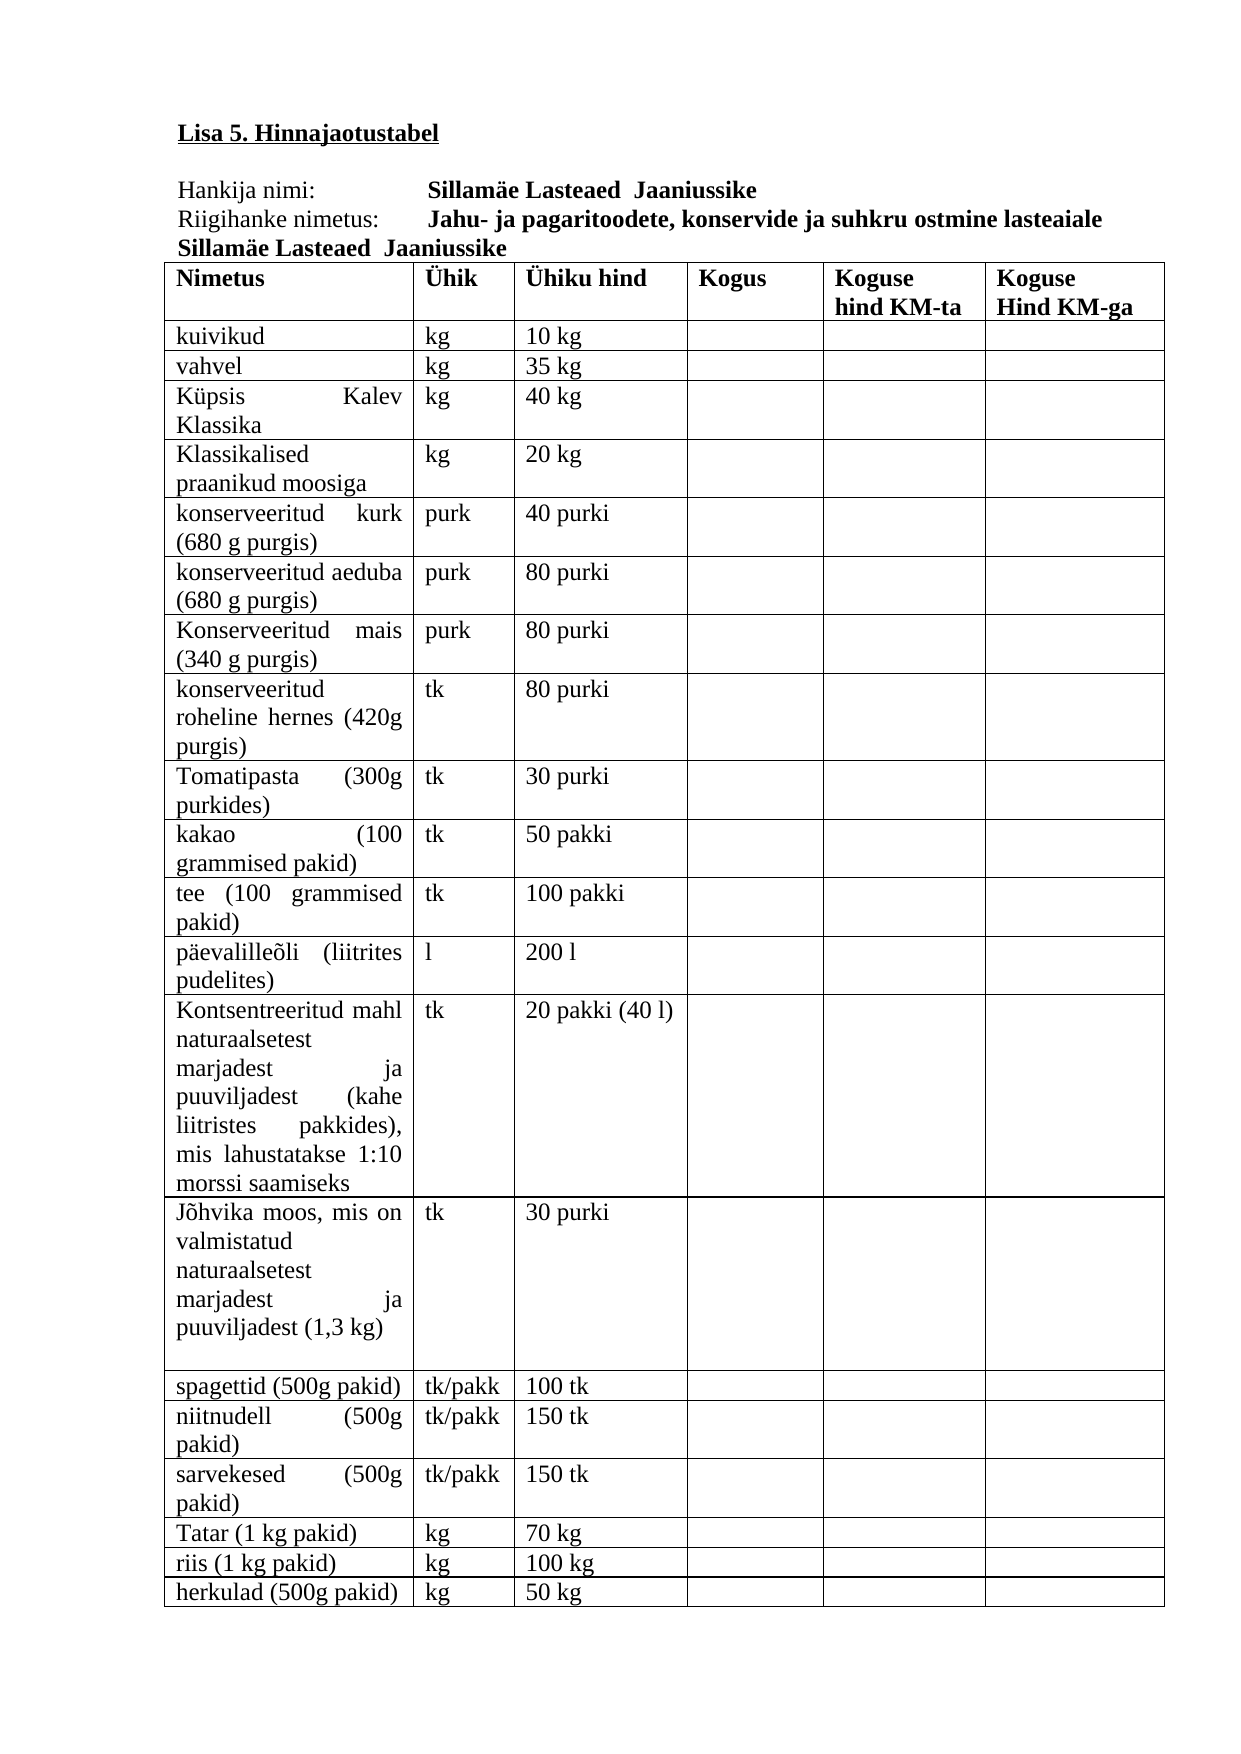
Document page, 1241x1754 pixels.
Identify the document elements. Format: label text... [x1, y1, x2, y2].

table_cell kg [414, 351, 514, 380]
table_cell [986, 820, 1164, 877]
table_cell [986, 557, 1164, 614]
table_cell kg [414, 321, 514, 350]
table_cell [688, 878, 823, 936]
text Riigihanke nimetus: Jahu- ja pagaritoodete, konservide ja suhkru ostmine lasteaiale Sillamäe Lasteaed Jaaniussike [177, 204, 1152, 262]
table_cell [688, 1371, 823, 1400]
table_cell kuivikud [165, 321, 413, 350]
table_cell 40 purki [515, 498, 687, 556]
table_cell 100 tk [515, 1371, 687, 1400]
table_cell tk [414, 820, 514, 877]
table_cell [986, 381, 1164, 438]
table_cell 80 purki [515, 557, 687, 614]
table_cell [824, 440, 985, 497]
table_cell [986, 1548, 1164, 1576]
table_cell [986, 995, 1164, 1196]
table_cell [824, 498, 985, 556]
table_cell kg [414, 1518, 514, 1547]
table_cell 200 l [515, 937, 687, 994]
table_cell kg [414, 1578, 514, 1606]
table_cell [824, 321, 985, 350]
table_cell tk/pakk [414, 1371, 514, 1400]
table_cell [986, 498, 1164, 556]
table_cell tk [414, 674, 514, 760]
table_cell tk [414, 1198, 514, 1370]
table_cell kakao (100 grammised pakid) [165, 820, 413, 877]
table_cell [986, 1578, 1164, 1606]
table_cell 50 pakki [515, 820, 687, 877]
table_cell l [414, 937, 514, 994]
table_cell 40 kg [515, 381, 687, 438]
table_cell 150 tk [515, 1401, 687, 1458]
table_cell Kontsentreeritud mahl naturaalsetest marjadest ja puuviljadest (kahe liitristes pakkides), mis lahustatakse 1:10 morssi saamiseks [165, 995, 413, 1196]
table_cell konserveeritud kurk (680 g purgis) [165, 498, 413, 556]
table_cell [824, 381, 985, 438]
table_cell 35 kg [515, 351, 687, 380]
table_cell [986, 1518, 1164, 1547]
table_cell [688, 820, 823, 877]
table_header Ühik [414, 263, 514, 320]
table_cell päevalilleõli (liitrites pudelites) [165, 937, 413, 994]
table_cell [824, 1371, 985, 1400]
table_cell [688, 1198, 823, 1370]
table_header Koguse hind KM-ta [824, 263, 985, 320]
table_cell purk [414, 557, 514, 614]
table_cell konserveeritud roheline hernes (420g purgis) [165, 674, 413, 760]
table_cell [688, 995, 823, 1196]
table_cell Klassikalised praanikud moosiga [165, 440, 413, 497]
table_cell [824, 674, 985, 760]
table_cell [688, 1459, 823, 1517]
table_cell kg [414, 1548, 514, 1576]
table_cell [986, 351, 1164, 380]
table_cell [688, 1548, 823, 1576]
table_cell 30 purki [515, 761, 687, 818]
table_header Kogus [688, 263, 823, 320]
table_cell tk [414, 878, 514, 936]
table_cell purk [414, 615, 514, 673]
table_cell [986, 615, 1164, 673]
table_cell [986, 1401, 1164, 1458]
table_cell [824, 1401, 985, 1458]
table_cell [824, 937, 985, 994]
table_cell 100 pakki [515, 878, 687, 936]
table_cell [986, 761, 1164, 818]
table_cell tee (100 grammised pakid) [165, 878, 413, 936]
table_cell [986, 1459, 1164, 1517]
table_cell herkulad (500g pakid) [165, 1578, 413, 1606]
table_cell [986, 674, 1164, 760]
table_cell [688, 674, 823, 760]
table_cell Tomatipasta (300g purkides) [165, 761, 413, 818]
table_cell [824, 995, 985, 1196]
table_cell [986, 1371, 1164, 1400]
table_cell konserveeritud aeduba (680 g purgis) [165, 557, 413, 614]
table_cell [824, 761, 985, 818]
table_cell 30 purki [515, 1198, 687, 1370]
table_cell 70 kg [515, 1518, 687, 1547]
table_cell niitnudell (500g pakid) [165, 1401, 413, 1458]
table_cell tk/pakk [414, 1459, 514, 1517]
table_cell tk [414, 995, 514, 1196]
table_cell [688, 1578, 823, 1606]
table_cell 80 purki [515, 674, 687, 760]
table_cell [688, 937, 823, 994]
table_cell 10 kg [515, 321, 687, 350]
table_cell [688, 1401, 823, 1458]
table_cell [688, 498, 823, 556]
table_cell [824, 1518, 985, 1547]
table_cell [824, 557, 985, 614]
table_cell riis (1 kg pakid) [165, 1548, 413, 1576]
table_cell tk/pakk [414, 1401, 514, 1458]
table_cell [824, 1548, 985, 1576]
table_cell vahvel [165, 351, 413, 380]
table_cell tk [414, 761, 514, 818]
table_cell [688, 381, 823, 438]
table_cell 50 kg [515, 1578, 687, 1606]
table_header Nimetus [165, 263, 413, 320]
table_cell [824, 1578, 985, 1606]
table_cell spagettid (500g pakid) [165, 1371, 413, 1400]
table_cell [986, 937, 1164, 994]
table_cell Tatar (1 kg pakid) [165, 1518, 413, 1547]
table_cell 20 kg [515, 440, 687, 497]
table_cell [688, 1518, 823, 1547]
table_cell [688, 321, 823, 350]
table_cell [824, 878, 985, 936]
table_cell 20 pakki (40 l) [515, 995, 687, 1196]
table_cell [986, 878, 1164, 936]
table_cell 100 kg [515, 1548, 687, 1576]
table_cell Jõhvika moos, mis on valmistatud naturaalsetest marjadest ja puuviljadest (1,3 kg) [165, 1198, 413, 1370]
table_cell [688, 615, 823, 673]
table_cell 80 purki [515, 615, 687, 673]
table_cell [688, 557, 823, 614]
table_cell [688, 440, 823, 497]
table_cell Küpsis Kalev Klassika [165, 381, 413, 438]
table_cell [688, 761, 823, 818]
table_cell [824, 351, 985, 380]
table_cell Konserveeritud mais (340 g purgis) [165, 615, 413, 673]
table_cell [986, 1198, 1164, 1370]
table_cell [986, 440, 1164, 497]
table_cell 150 tk [515, 1459, 687, 1517]
table_cell kg [414, 440, 514, 497]
table_cell [688, 351, 823, 380]
table_cell [986, 321, 1164, 350]
table_cell [824, 615, 985, 673]
text Hankija nimi: Sillamäe Lasteaed Jaaniussike [177, 176, 1152, 204]
table_cell [824, 1198, 985, 1370]
table_cell sarvekesed (500g pakid) [165, 1459, 413, 1517]
table_cell [824, 820, 985, 877]
table_cell kg [414, 381, 514, 438]
table_header Koguse Hind KM-ga [986, 263, 1164, 320]
table_header Ühiku hind [515, 263, 687, 320]
table_cell [824, 1459, 985, 1517]
table_cell purk [414, 498, 514, 556]
text Lisa 5. Hinnajaotustabel [177, 118, 1152, 147]
